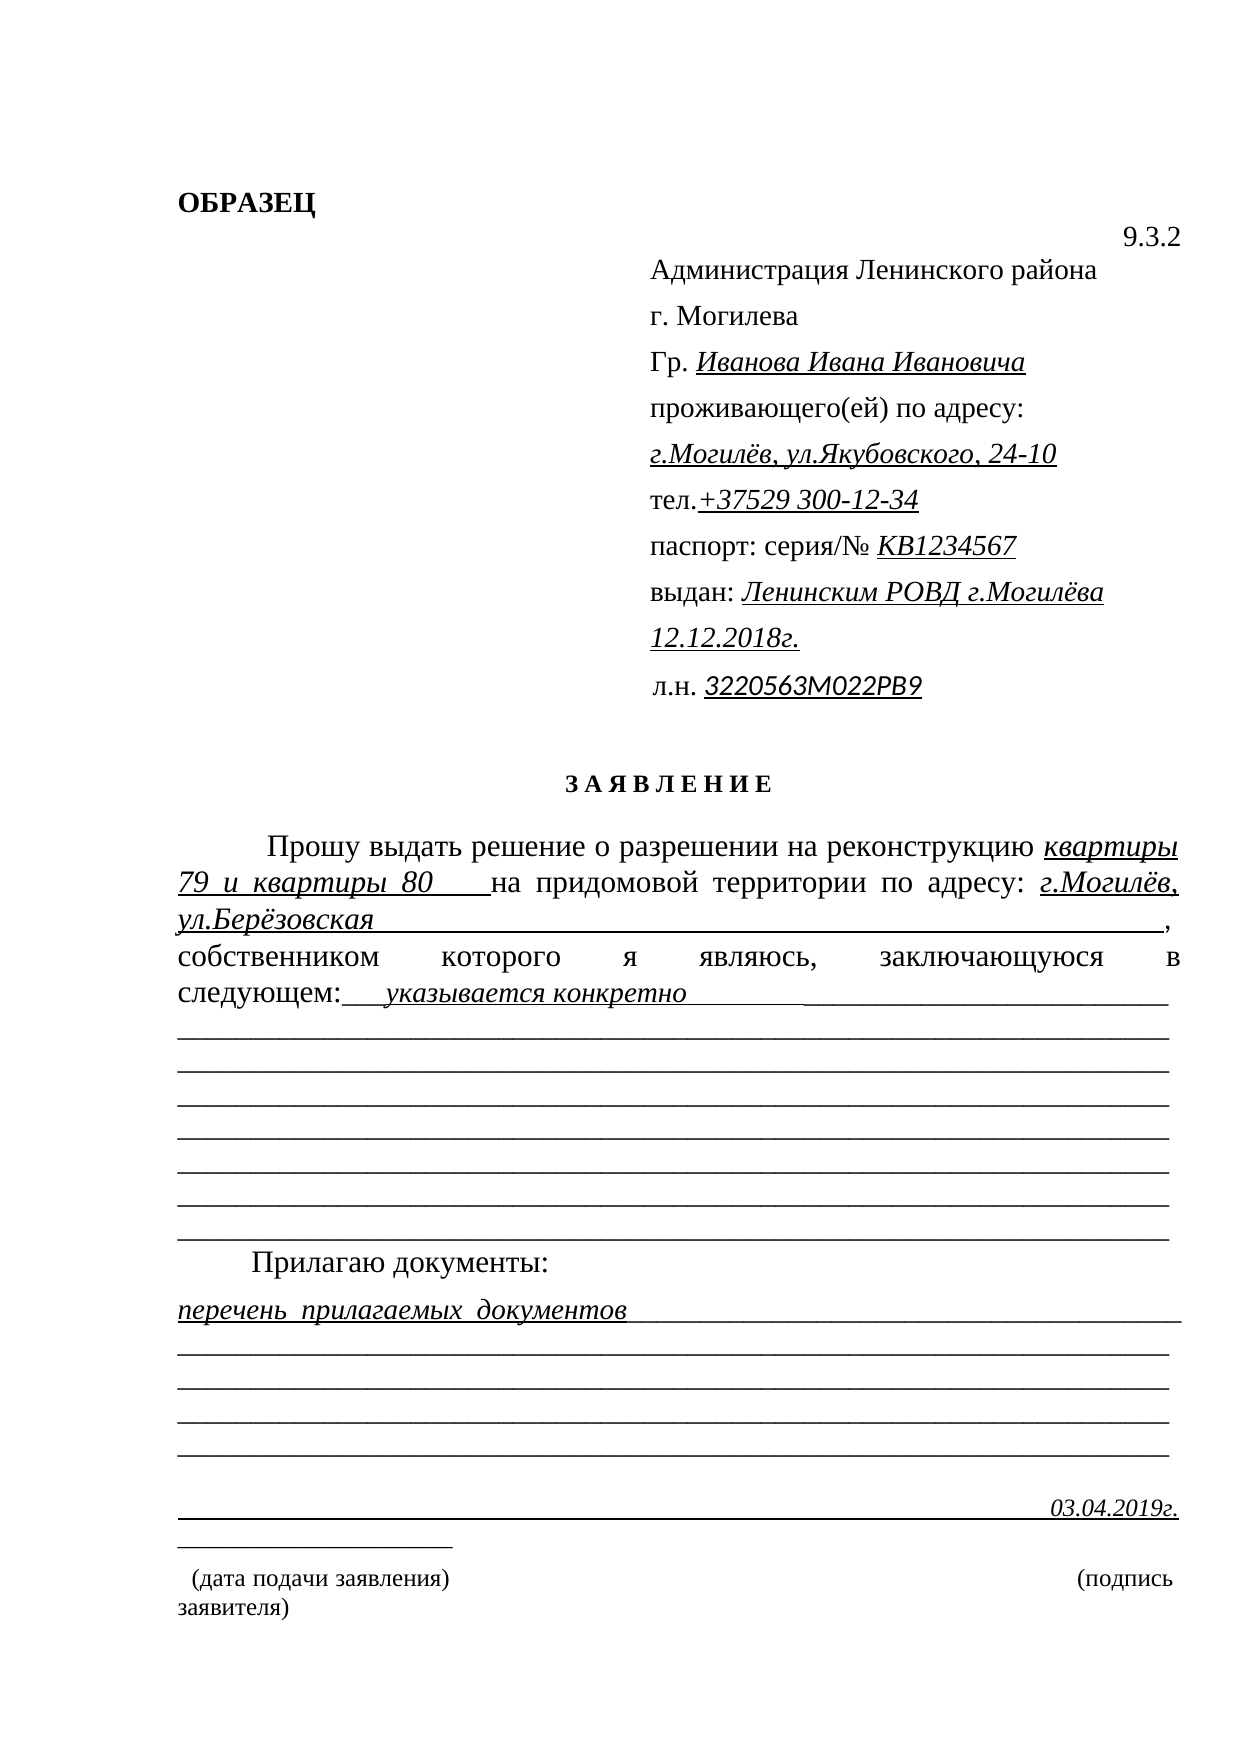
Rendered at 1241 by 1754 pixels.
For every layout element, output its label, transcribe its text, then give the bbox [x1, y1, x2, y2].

text 12.12.2018г. [177, 621, 1181, 654]
text г. Могилева [177, 298, 1181, 332]
text Прошу выдать решение о разрешении на реконструкцию квартиры 79 и квартиры 80 на придомовой территории по адресу: г.Могилёв, ул.Берёзовская , [177, 827, 1181, 937]
text паспорт: серия/№ КВ1234567 [177, 528, 1181, 562]
text перечень прилагаемых документов______________________________________ ____________________________________________________________________ [177, 1322, 1181, 1359]
text З А Я В Л Е Н И Е [177, 769, 1181, 798]
text Администрация Ленинского района [177, 252, 1181, 286]
text г.Могилёв, ул.Якубовского, 24-10 [177, 436, 1181, 470]
text ____________________________________________________________________________________________________________________________________________________________________________________________________________________________________________________________________________________________________________________________________________________________________________________________________________________________________________________________________________________________ [177, 1009, 1181, 1243]
text л.н. 3220563М022РВ9 [177, 667, 1181, 702]
text тел.+37529 300-12-34 [177, 482, 1181, 516]
text 03.04.2019г. ______________________ [177, 1493, 1181, 1551]
text (дата подачи заявления) (подпись заявителя) [177, 1563, 1181, 1621]
text Прилагаю документы: [177, 1243, 1181, 1279]
text проживающего(ей) по адресу: [177, 390, 1181, 424]
text выдан: Ленинским РОВД г.Могилёва [177, 574, 1181, 608]
text перечень прилагаемых документов______________________________________ ____________________________________________________________________ [177, 1292, 1181, 1321]
text собственником которого я являюсь, заключающуюся в следующем:___указывается конкретно _________________________ [177, 937, 1181, 1009]
text 9.3.2 [177, 219, 1181, 252]
text Гр. Иванова Ивана Ивановича [177, 344, 1181, 378]
text ОБРАЗЕЦ [177, 185, 1181, 219]
text ____________________________________________________________________________________________________________________________________________________________________________________________________________ [177, 1359, 1181, 1460]
